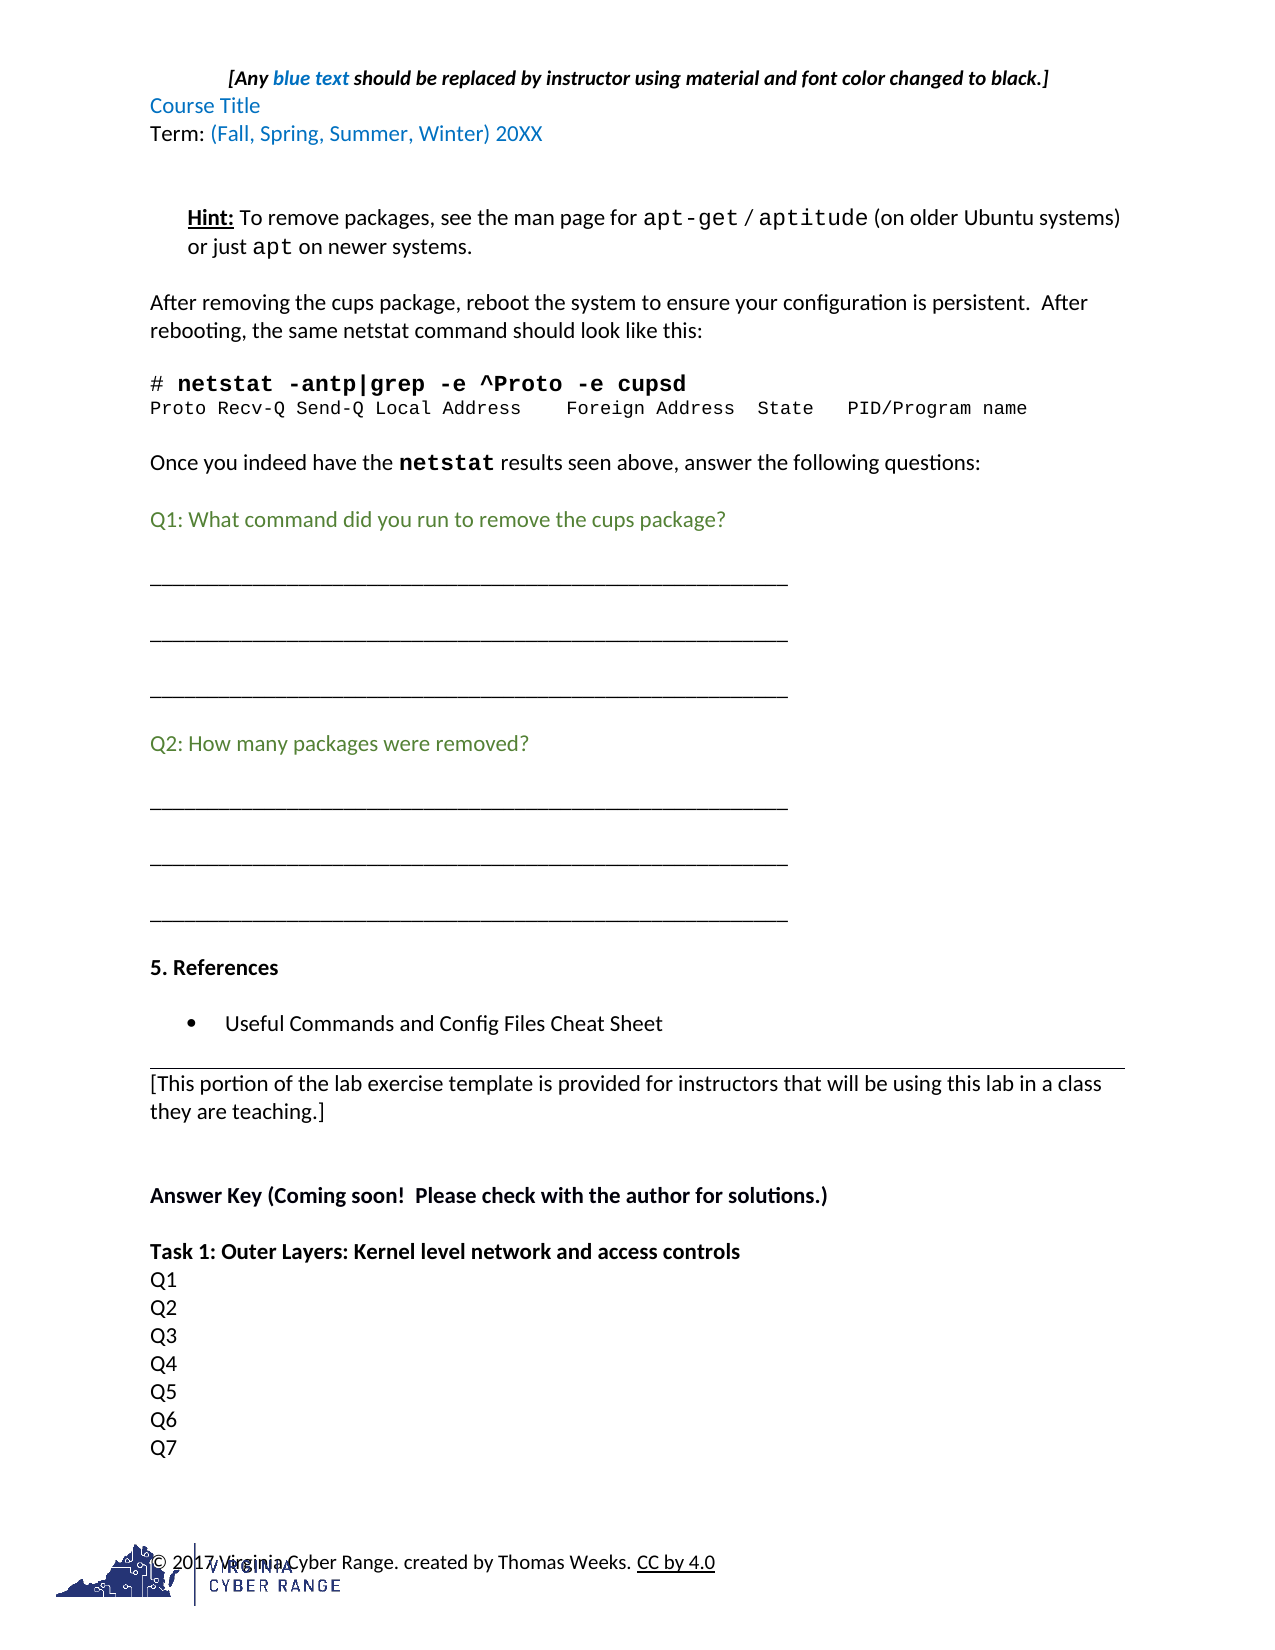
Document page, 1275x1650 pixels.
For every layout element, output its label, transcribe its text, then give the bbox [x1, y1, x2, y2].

text ________________________________________________________ [150, 673, 1125, 701]
text Q3 [150, 1321, 1125, 1349]
list Q2: How many packages were removed? [150, 729, 1125, 757]
text Hint: To remove packages, see the man page for apt-get / aptitude (on older Ubuntu systems) or just apt on newer systems. [150, 175, 1125, 261]
text ________________________________________________________ [150, 617, 1125, 645]
text Proto Recv-Q Send-Q Local Address Foreign Address State PID/Program name [150, 398, 1125, 420]
list Useful Commands and Config Files Cheat Sheet [187, 1009, 1125, 1037]
text [This portion of the lab exercise template is provided for instructors that will be using this lab in a class they are teaching.] [150, 1069, 1125, 1125]
text # netstat -antp|grep -e ^Proto -e cupsd [150, 373, 1125, 398]
list Answer Key (Coming soon! Please check with the author for solutions.) [150, 1181, 1125, 1209]
text Once you indeed have the netstat results seen above, answer the following questions: [150, 448, 1125, 477]
text Q4 [150, 1349, 1125, 1377]
text Q5 [150, 1377, 1125, 1405]
text ________________________________________________________ [150, 897, 1125, 925]
text ________________________________________________________ [150, 841, 1125, 869]
text Q2 [150, 1293, 1125, 1321]
list Task 1: Outer Layers: Kernel level network and access controls [150, 1237, 1125, 1265]
list Q1: What command did you run to remove the cups package? [150, 505, 1125, 533]
picture [46, 1533, 351, 1615]
text ________________________________________________________ [150, 785, 1125, 813]
list 5. References [150, 953, 1125, 981]
text Q6 [150, 1405, 1125, 1433]
text Q7 [150, 1433, 1125, 1461]
text After removing the cups package, reboot the system to ensure your configuration is persistent. After rebooting, the same netstat command should look like this: [150, 288, 1125, 344]
text ________________________________________________________ [150, 561, 1125, 589]
list Q1 [150, 1265, 1125, 1293]
